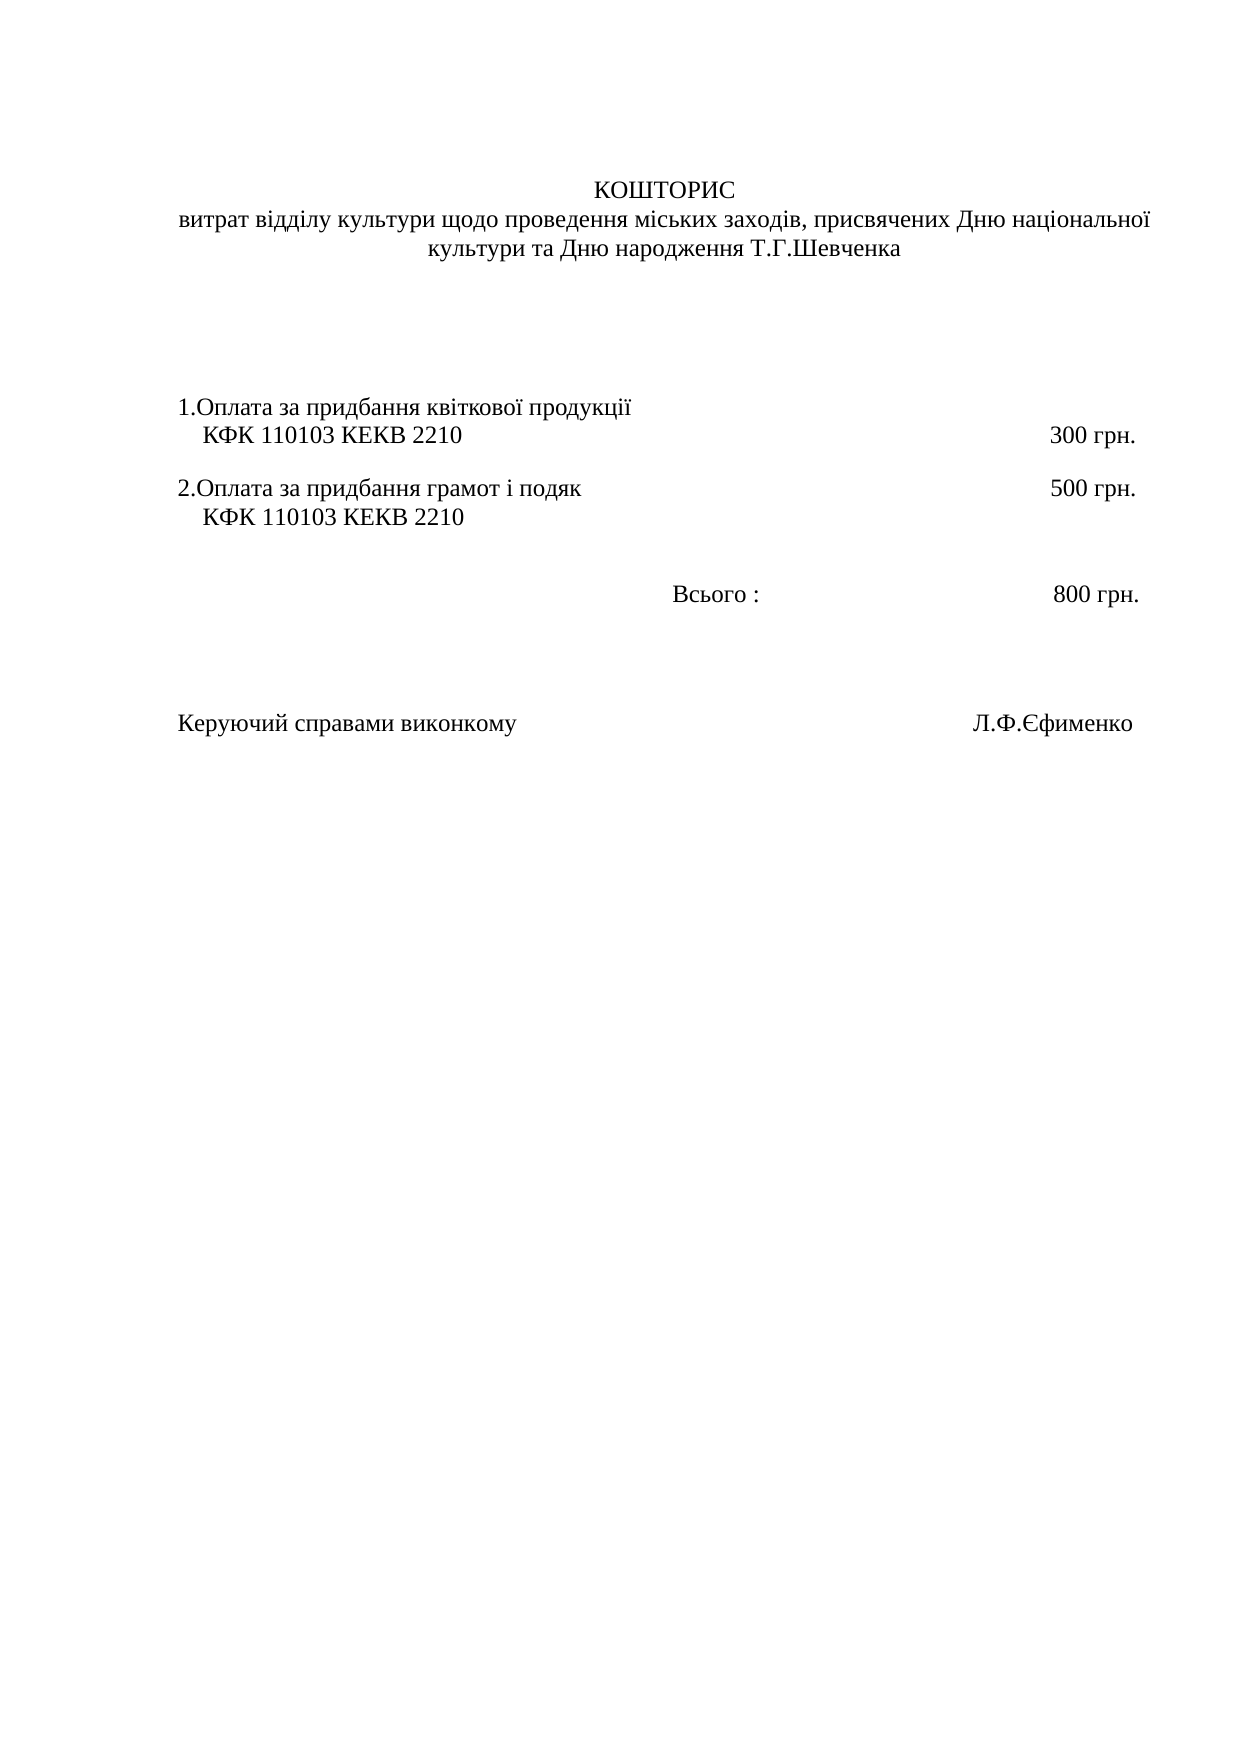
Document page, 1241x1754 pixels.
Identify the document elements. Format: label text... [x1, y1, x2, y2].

list КФК 110103 КЕКВ 2210 300 грн. [177, 420, 1152, 449]
text Керуючий справами виконкому Л.Ф.Єфименко [177, 708, 1152, 737]
text витрат відділу культури щодо проведення міських заходів, присвячених Дню національної культури та Дню народження Т.Г.Шевченка [177, 204, 1152, 262]
text КФК 110103 КЕКВ 2210 [177, 502, 1152, 531]
text 2.Оплата за придбання грамот і подяк 500 грн. [177, 473, 1152, 502]
text Всього : 800 грн. [303, 579, 1152, 607]
list 1.Оплата за придбання квіткової продукції [177, 392, 1152, 420]
text КОШТОРИС [177, 176, 1152, 204]
